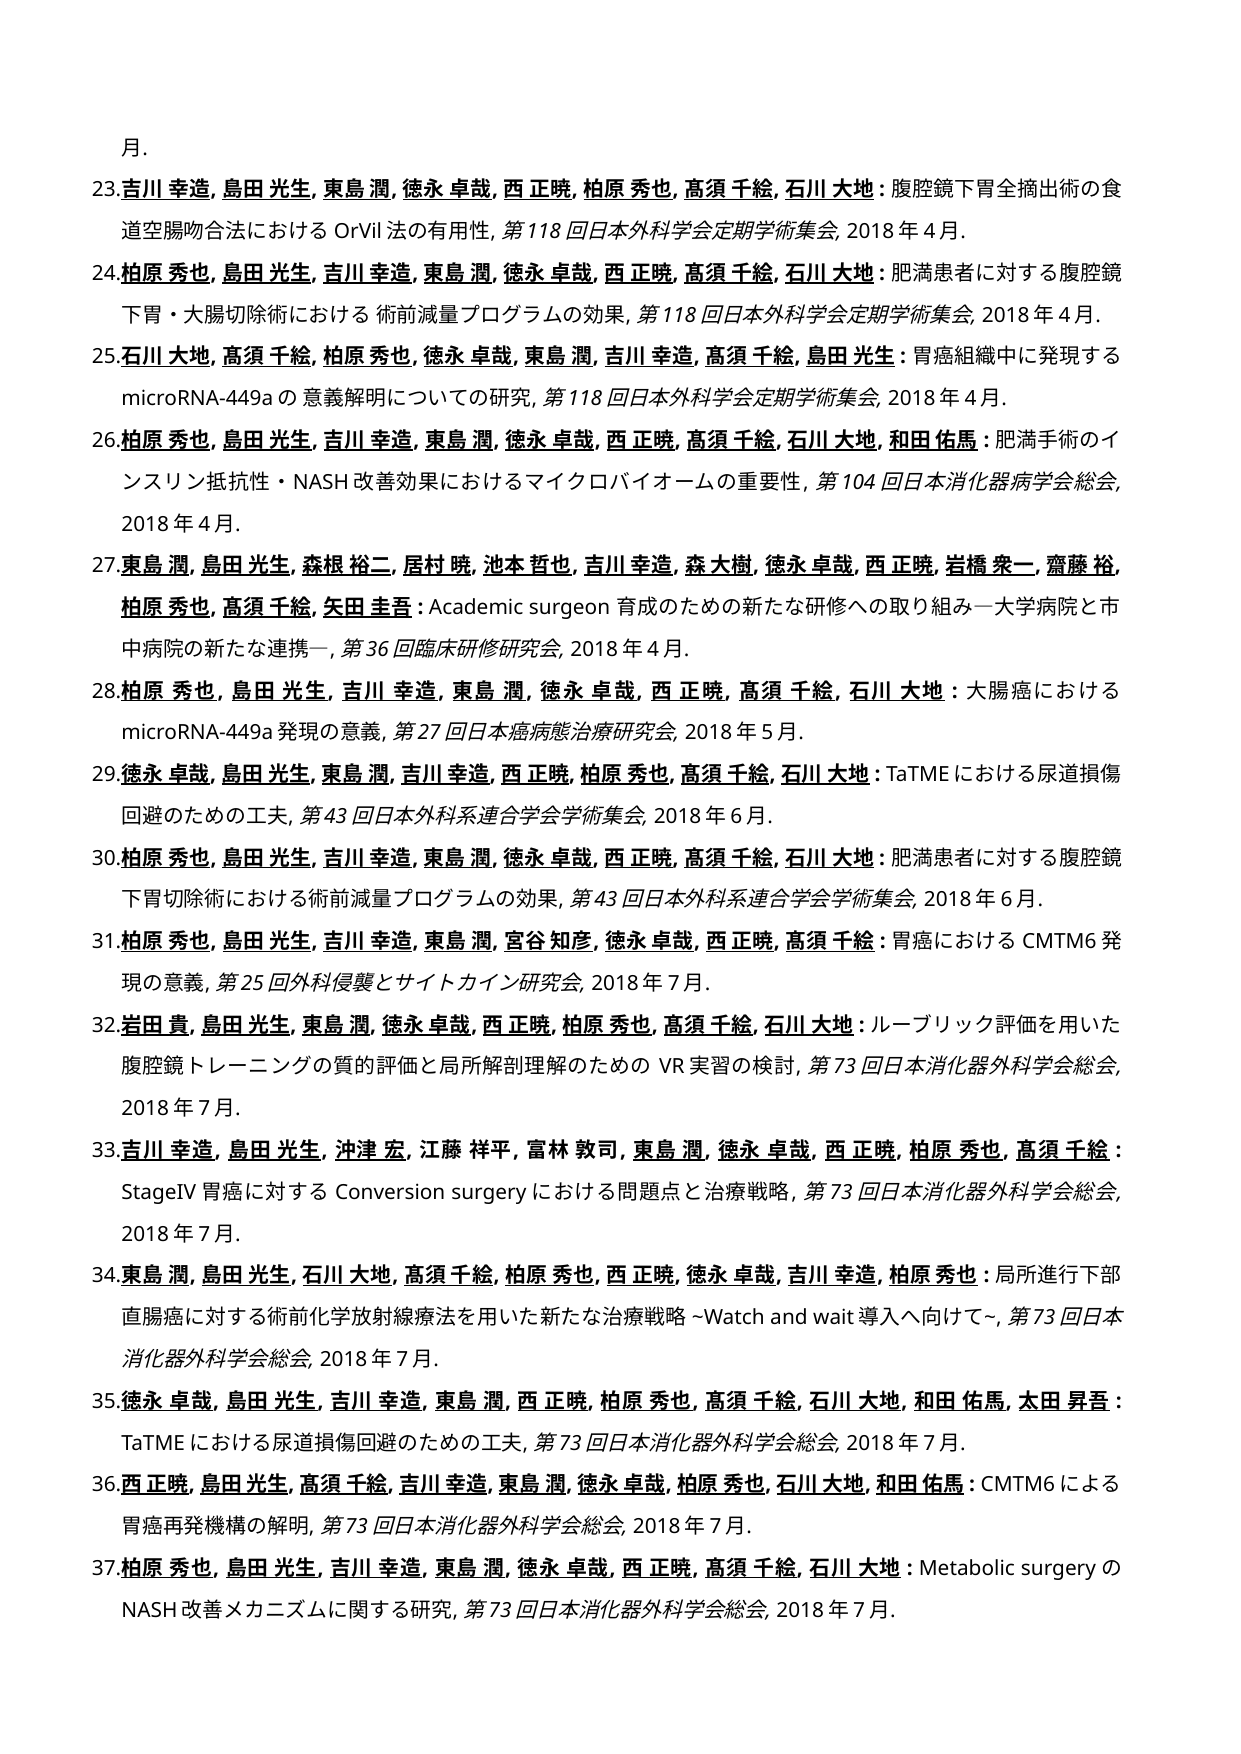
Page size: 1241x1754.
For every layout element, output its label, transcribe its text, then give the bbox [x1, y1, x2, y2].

list 東島 潤, 島田 光生, 森根 裕二, 居村 暁, 池本 哲也, 吉川 幸造, 森 大樹, 徳永 卓哉, 西 正暁, 岩橋 衆一, 齋藤 裕, 柏原 秀也, 髙須 千絵, 矢田 圭吾 : Academic surgeon 育成のための新たな研修への取り組み―大学病院と市中病院の新たな連携―, 第36回臨床研修研究会, 2018年4月. [92, 543, 1122, 668]
list 西 正暁, 島田 光生, 髙須 千絵, 吉川 幸造, 東島 潤, 徳永 卓哉, 柏原 秀也, 石川 大地, 和田 佑馬 : CMTM6による胃癌再発機構の解明, 第73回日本消化器外科学会総会, 2018年7月. [92, 1462, 1122, 1545]
list 石川 大地, 髙須 千絵, 柏原 秀也, 徳永 卓哉, 東島 潤, 吉川 幸造, 髙須 千絵, 島田 光生 : 胃癌組織中に発現するmicroRNA-449aの 意義解明についての研究, 第118回日本外科学会定期学術集会, 2018年4月. [92, 334, 1122, 417]
list 柏原 秀也, 島田 光生, 吉川 幸造, 東島 潤, 徳永 卓哉, 西 正暁, 髙須 千絵, 石川 大地, 和田 佑馬 : 肥満手術のインスリン抵抗性・NASH改善効果におけるマイクロバイオームの重要性, 第104回日本消化器病学会総会, 2018年4月. [92, 417, 1122, 543]
list 柏原 秀也, 島田 光生, 吉川 幸造, 東島 潤, 徳永 卓哉, 西 正暁, 髙須 千絵, 石川 大地 : 肥満患者に対する腹腔鏡下胃・大腸切除術における 術前減量プログラムの効果, 第118回日本外科学会定期学術集会, 2018年4月. [92, 250, 1122, 334]
list 柏原 秀也, 島田 光生, 吉川 幸造, 東島 潤, 徳永 卓哉, 西 正暁, 髙須 千絵, 石川 大地 : 肥満患者に対する腹腔鏡下胃切除術における術前減量プログラムの効果, 第43回日本外科系連合学会学術集会, 2018年6月. [92, 835, 1122, 919]
list 徳永 卓哉, 島田 光生, 吉川 幸造, 東島 潤, 西 正暁, 柏原 秀也, 髙須 千絵, 石川 大地, 和田 佑馬, 太田 昇吾 : TaTMEにおける尿道損傷回避のための工夫, 第73回日本消化器外科学会総会, 2018年7月. [92, 1378, 1122, 1462]
list 岩田 貴, 島田 光生, 東島 潤, 徳永 卓哉, 西 正暁, 柏原 秀也, 髙須 千絵, 石川 大地 : ルーブリック評価を用いた腹腔鏡トレーニングの質的評価と局所解剖理解のためのVR実習の検討, 第73回日本消化器外科学会総会, 2018年7月. [92, 1002, 1122, 1128]
list 東島 潤, 島田 光生, 石川 大地, 髙須 千絵, 柏原 秀也, 西 正暁, 徳永 卓哉, 吉川 幸造, 柏原 秀也 : 局所進行下部直腸癌に対する術前化学放射線療法を用いた新たな治療戦略 ~Watch and wait導入へ向けて~, 第73回日本消化器外科学会総会, 2018年7月. [92, 1253, 1122, 1378]
list 柏原 秀也, 島田 光生, 吉川 幸造, 東島 潤, 宮谷 知彦, 徳永 卓哉, 西 正暁, 髙須 千絵 : 胃癌におけるCMTM6発現の意義, 第25回外科侵襲とサイトカイン研究会, 2018年7月. [92, 919, 1122, 1002]
list 吉川 幸造, 島田 光生, 沖津 宏, 江藤 祥平, 富林 敦司, 東島 潤, 徳永 卓哉, 西 正暁, 柏原 秀也, 髙須 千絵 : StageIV胃癌に対するConversion surgeryにおける問題点と治療戦略, 第73回日本消化器外科学会総会, 2018年7月. [92, 1128, 1122, 1253]
list 柏原 秀也, 島田 光生, 吉川 幸造, 東島 潤, 徳永 卓哉, 西 正暁, 髙須 千絵, 石川 大地 : Metabolic surgeryのNASH改善メカニズムに関する研究, 第73回日本消化器外科学会総会, 2018年7月. [92, 1545, 1122, 1629]
list 徳永 卓哉, 島田 光生, 東島 潤, 吉川 幸造, 西 正暁, 柏原 秀也, 髙須 千絵, 石川 大地 : TaTMEにおける尿道損傷回避のための工夫, 第43回日本外科系連合学会学術集会, 2018年6月. [92, 752, 1122, 835]
list 吉川 幸造, 島田 光生, 東島 潤, 徳永 卓哉, 西 正暁, 柏原 秀也, 髙須 千絵, 石川 大地 : 腹腔鏡下胃全摘出術の食道空腸吻合法におけるOrVil法の有用性, 第118回日本外科学会定期学術集会, 2018年4月. [92, 167, 1122, 250]
list 柏原 秀也, 島田 光生, 吉川 幸造, 東島 潤, 徳永 卓哉, 西 正暁, 髙須 千絵, 石川 大地 : 大腸癌におけるmicroRNA-449a発現の意義, 第27回日本癌病態治療研究会, 2018年5月. [92, 668, 1122, 752]
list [92, 125, 1122, 167]
